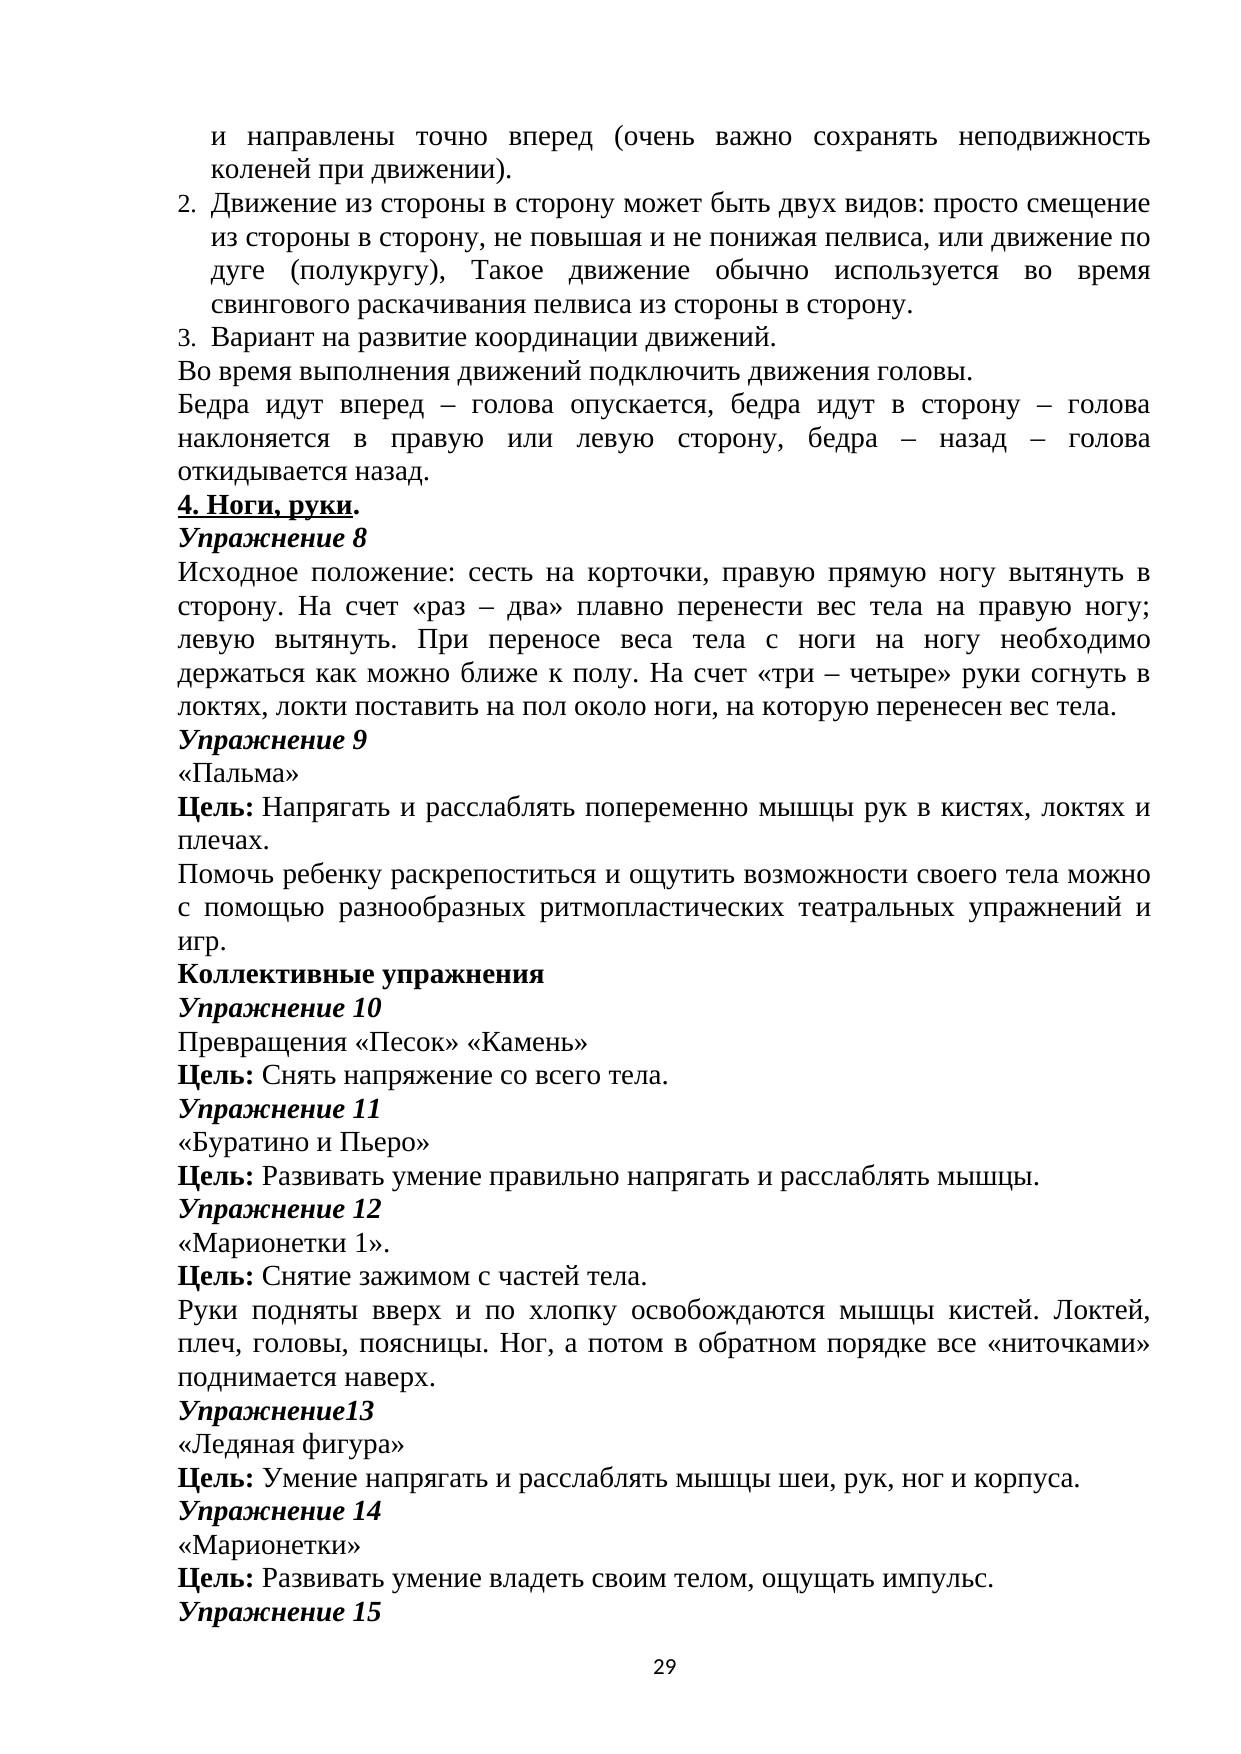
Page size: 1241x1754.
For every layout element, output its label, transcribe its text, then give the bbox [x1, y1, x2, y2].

list Движение из стороны в сторону может быть двух видов: просто смещение из стороны в сторону, не повышая и не понижая пелвиса, или движение по дуге (полукругу), Такое движение обычно используется во время свингового раскачивания пелвиса из стороны в сторону. [177, 185, 1152, 319]
text Упражнение 8 [177, 521, 1152, 554]
text Упражнение13 [177, 1393, 1152, 1426]
text Помочь ребенку раскрепоститься и ощутить возможности своего тела можно с помощью разнообразных ритмопластических театральных упражнений и игр. [177, 856, 1152, 957]
text «Ледяная фигура» [177, 1426, 1152, 1460]
text Цель: Развивать умение правильно напрягать и расслаблять мышцы. [177, 1158, 1152, 1191]
text Коллективные упражнения [177, 957, 1152, 990]
text «Буратино и Пьеро» [177, 1124, 1152, 1158]
text «Марионетки» [177, 1527, 1152, 1560]
text Во время выполнения движений подключить движения головы. [177, 353, 1152, 386]
text Руки подняты вверх и по хлопку освобождаются мышцы кистей. Локтей, плеч, головы, поясницы. Ног, а потом в обратном порядке все «ниточками» поднимается наверх. [177, 1292, 1152, 1393]
text Упражнение 14 [177, 1493, 1152, 1527]
text Исходное положение: сесть на корточки, правую прямую ногу вытянуть в сторону. На счет «раз – два» плавно перенести вес тела на правую ногу; левую вытянуть. При переносе веса тела с ноги на ногу необходимо держаться как можно ближе к полу. На счет «три – четыре» руки согнуть в локтях, локти поставить на пол около ноги, на которую перенесен вес тела. [177, 554, 1152, 722]
text Цель: Развивать умение владеть своим телом, ощущать импульс. [177, 1560, 1152, 1594]
text Бедра идут вперед – голова опускается, бедра идут в сторону – голова наклоняется в правую или левую сторону, бедра – назад – голова откидывается назад. [177, 386, 1152, 487]
text Цель: Снять напряжение со всего тела. [177, 1057, 1152, 1091]
text Упражнение 9 [177, 722, 1152, 755]
text Упражнение 11 [177, 1091, 1152, 1124]
text Цель: Снятие зажимом с частей тела. [177, 1258, 1152, 1292]
text Цель: Напрягать и расслаблять попеременно мышцы рук в кистях, локтях и плечах. [177, 789, 1152, 856]
text Упражнение 15 [177, 1594, 1152, 1627]
text Цель: Умение напрягать и расслаблять мышцы шеи, рук, ног и корпуса. [177, 1460, 1152, 1493]
text «Марионетки 1». [177, 1225, 1152, 1258]
text 4. Ноги, руки. [177, 487, 1152, 521]
list Вариант на развитие координации движений. [177, 319, 1152, 353]
text «Пальма» [177, 755, 1152, 789]
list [177, 118, 1152, 185]
text Упражнение 12 [177, 1191, 1152, 1225]
text Превращения «Песок» «Камень» [177, 1024, 1152, 1057]
text Упражнение 10 [177, 990, 1152, 1024]
